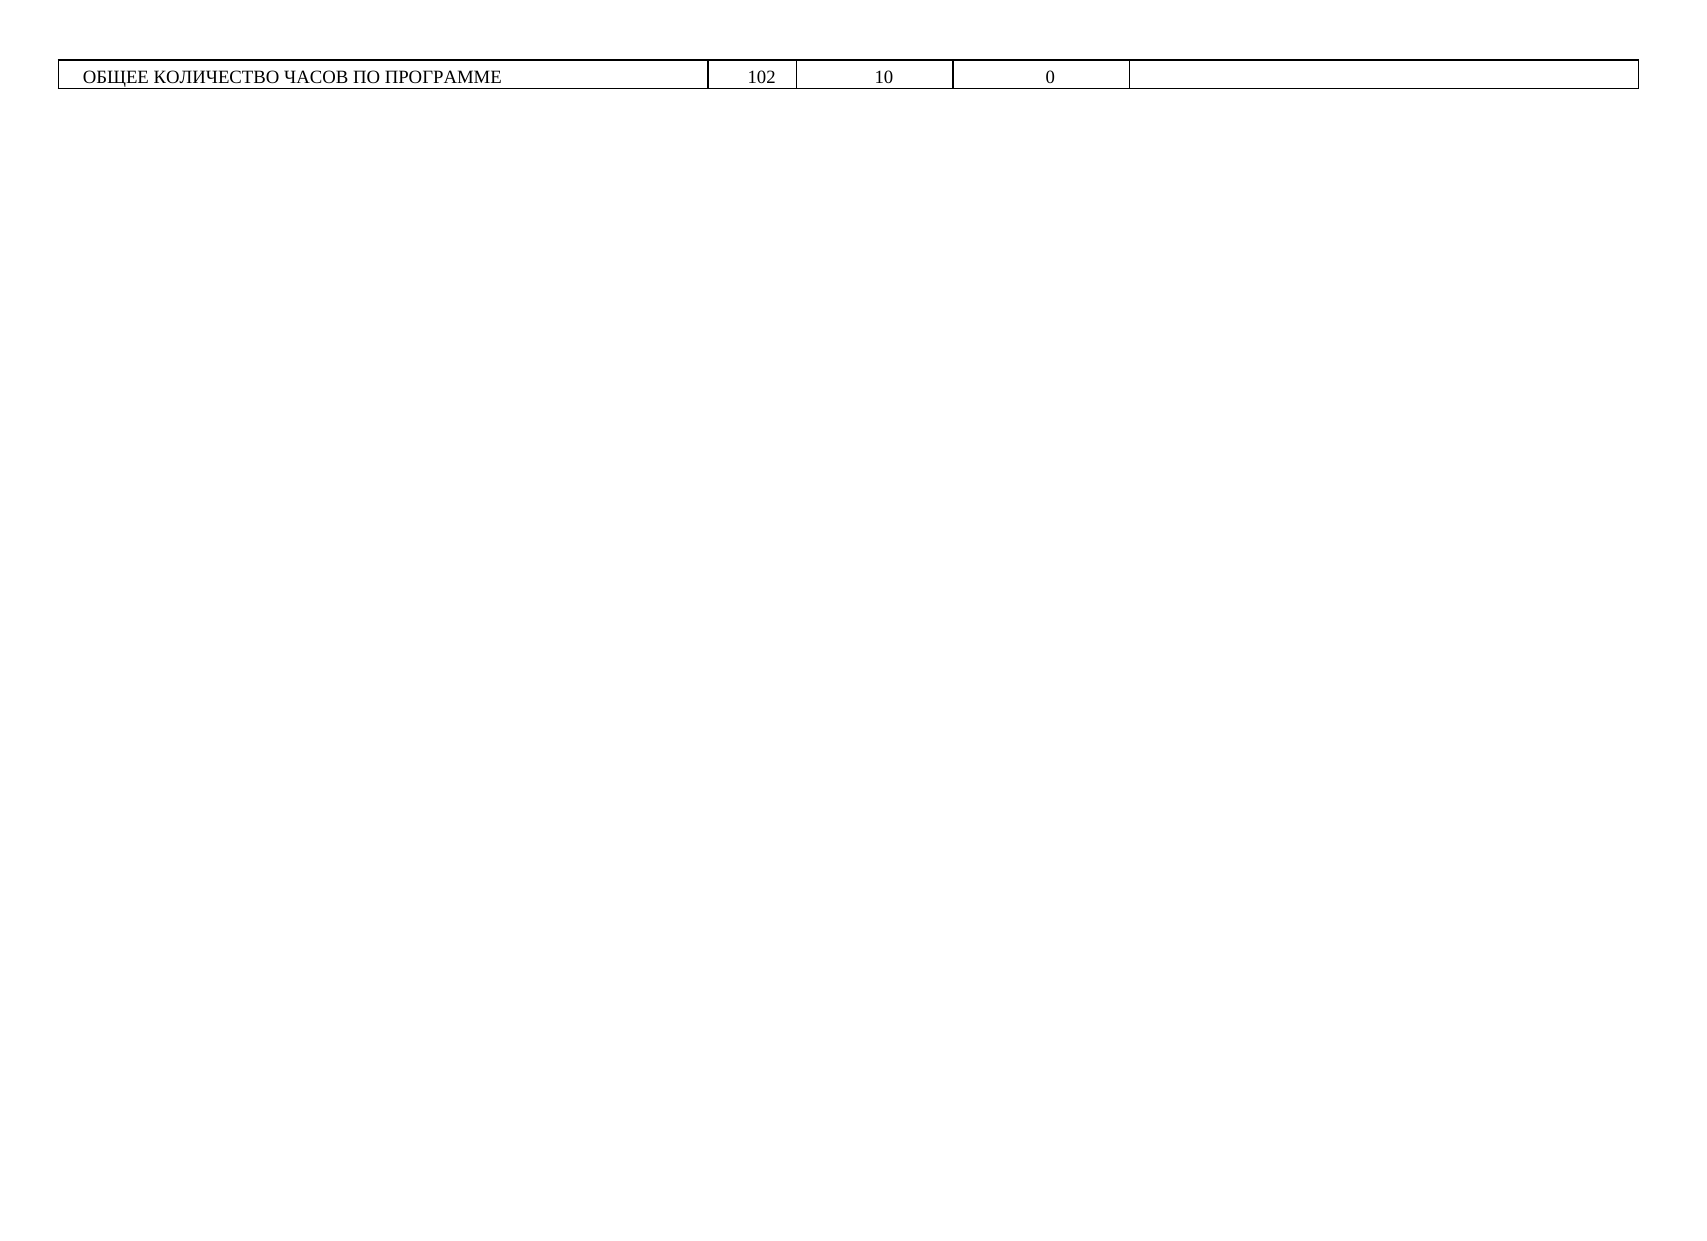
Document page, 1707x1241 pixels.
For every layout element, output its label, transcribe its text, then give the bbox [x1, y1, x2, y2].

table_cell [1130, 61, 1638, 87]
table_cell ОБЩЕЕ КОЛИЧЕСТВО ЧАСОВ ПО ПРОГРАММЕ [59, 61, 707, 87]
table_cell 102 [709, 61, 796, 87]
table_cell 10 [797, 61, 952, 87]
table_cell 0 [954, 61, 1129, 87]
